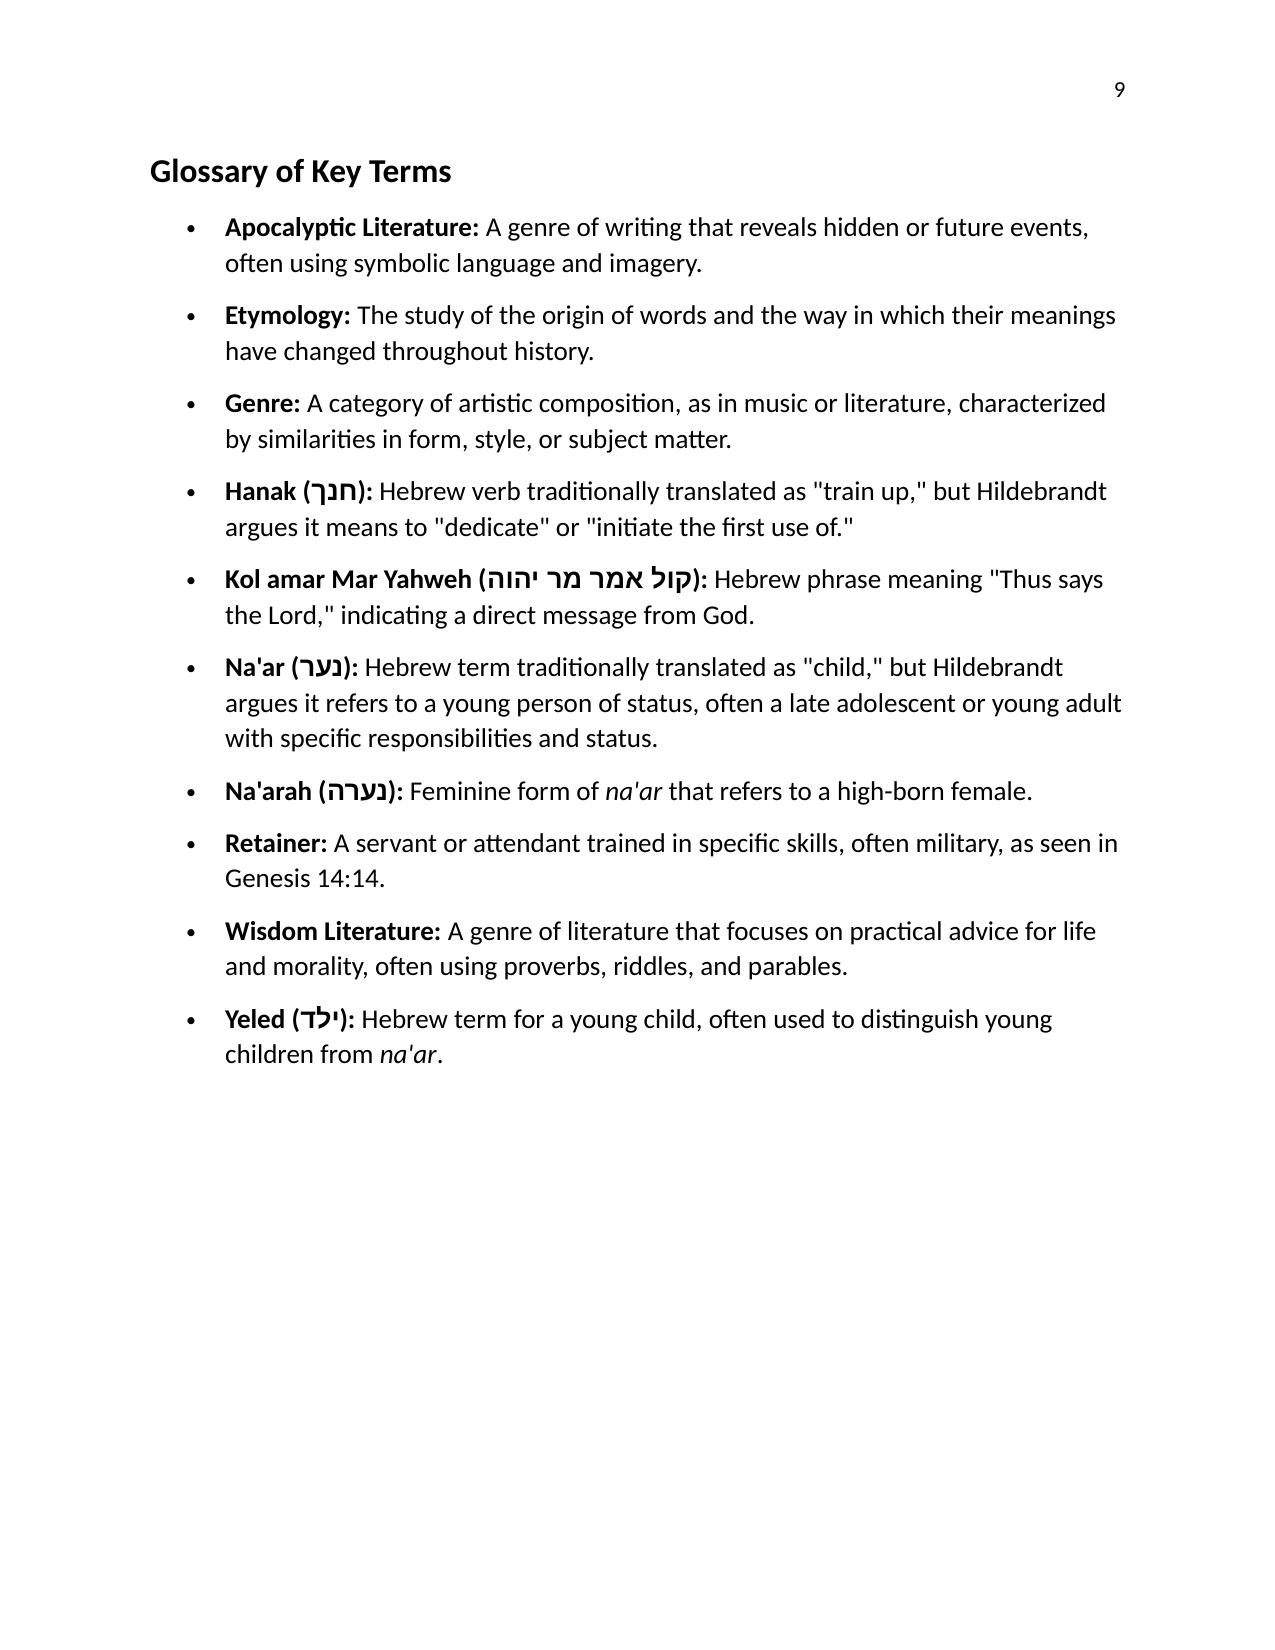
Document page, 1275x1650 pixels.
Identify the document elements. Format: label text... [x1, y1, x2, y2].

text Glossary of Key Terms [150, 150, 1125, 191]
list Kol amar Mar Yahweh (קול אמר מר יהוה): Hebrew phrase meaning "Thus says the Lord," indicating a direct message from God. [187, 562, 1125, 631]
list Wisdom Literature: A genre of literature that focuses on practical advice for life and morality, often using proverbs, riddles, and parables. [187, 914, 1125, 983]
list Retainer: A servant or attendant trained in specific skills, often military, as seen in Genesis 14:14. [187, 826, 1125, 895]
list Na'ar (נער): Hebrew term traditionally translated as "child," but Hildebrandt argues it refers to a young person of status, often a late adolescent or young adult with specific responsibilities and status. [187, 650, 1125, 754]
list Na'arah (נערה): Feminine form of na'ar that refers to a high-born female. [187, 774, 1125, 807]
list Yeled (ילד): Hebrew term for a young child, often used to distinguish young children from na'ar. [187, 1002, 1125, 1071]
list Genre: A category of artistic composition, as in music or literature, characterized by similarities in form, style, or subject matter. [187, 386, 1125, 455]
list Hanak (חנך): Hebrew verb traditionally translated as "train up," but Hildebrandt argues it means to "dedicate" or "initiate the first use of." [187, 474, 1125, 543]
list Apocalyptic Literature: A genre of writing that reveals hidden or future events, often using symbolic language and imagery. [187, 211, 1125, 279]
list Etymology: The study of the origin of words and the way in which their meanings have changed throughout history. [187, 298, 1125, 367]
